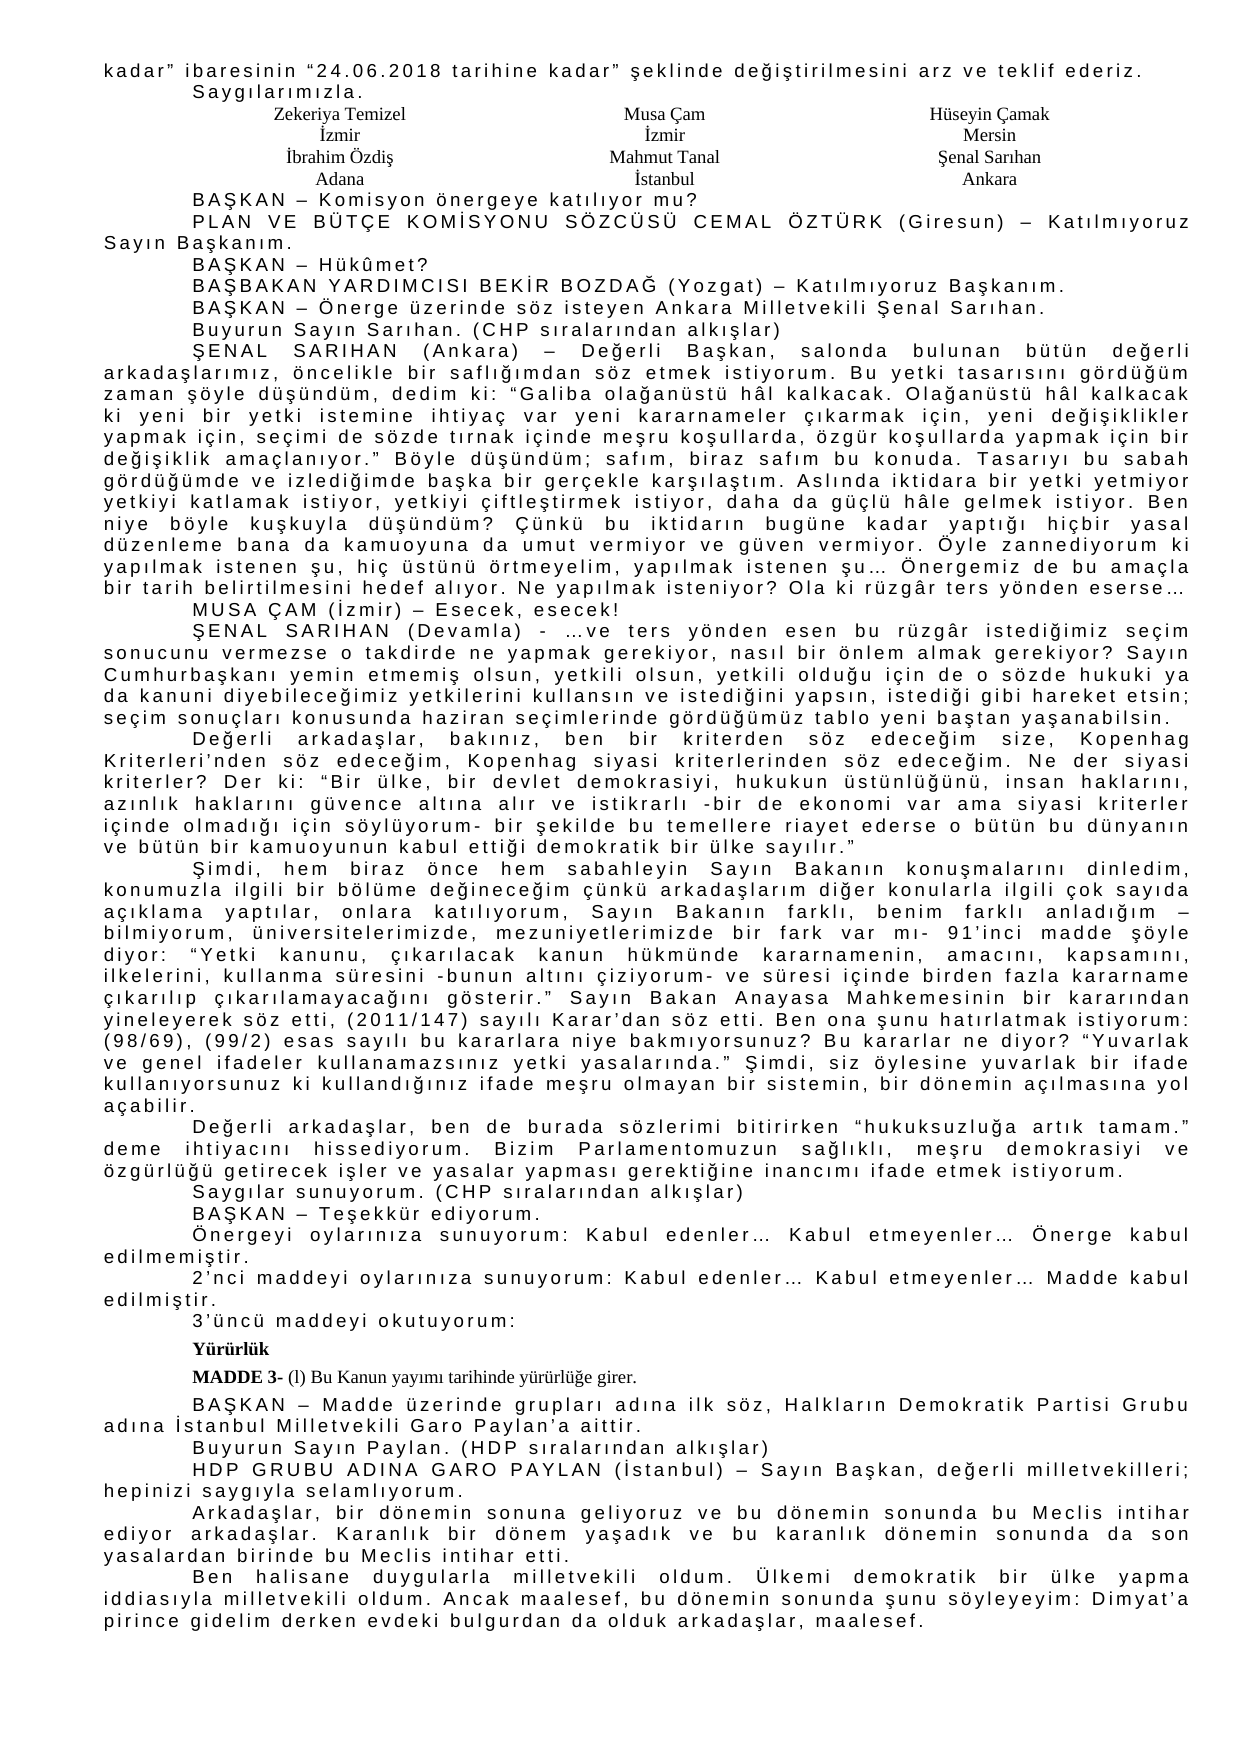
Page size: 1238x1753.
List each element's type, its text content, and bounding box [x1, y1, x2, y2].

text Değerli arkadaşlar, bakınız, ben bir kriterden söz edeceğim size, Kopenhag Kriterleri’nden söz edeceğim, Kopenhag siyasi kriterlerinden söz edeceğim. Ne der siyasi kriterler? Der ki: “Bir ülke, bir devlet demokrasiyi, hukukun üstünlüğünü, insan haklarını, azınlık haklarını güvence altına alır ve istikrarlı -bir de ekonomi var ama siyasi kriterler içinde olmadığı için söylüyorum- bir şekilde bu temellere riayet ederse o bütün bu dünyanın ve bütün bir kamuoyunun kabul ettiği demokratik bir ülke sayılır.” [103, 728, 1190, 857]
text ŞENAL SARIHAN (Ankara) – Değerli Başkan, salonda bulunan bütün değerli arkadaşlarımız, öncelikle bir saflığımdan söz etmek istiyorum. Bu yetki tasarısını gördüğüm zaman şöyle düşündüm, dedim ki: “Galiba olağanüstü hâl kalkacak. Olağanüstü hâl kalkacak ki yeni bir yetki istemine ihtiyaç var yeni kararnameler çıkarmak için, yeni değişiklikler yapmak için, seçimi de sözde tırnak içinde meşru koşullarda, özgür koşullarda yapmak için bir değişiklik amaçlanıyor.” Böyle düşündüm; safım, biraz safım bu konuda. Tasarıyı bu sabah gördüğümde ve izlediğimde başka bir gerçekle karşılaştım. Aslında iktidara bir yetki yetmiyor yetkiyi katlamak istiyor, yetkiyi çiftleştirmek istiyor, daha da güçlü hâle gelmek istiyor. Ben niye böyle kuşkuyla düşündüm? Çünkü bu iktidarın bugüne kadar yaptığı hiçbir yasal düzenleme bana da kamuoyuna da umut vermiyor ve güven vermiyor. Öyle zannediyorum ki yapılmak istenen şu, hiç üstünü örtmeyelim, yapılmak istenen şu… Önergemiz de bu amaçla bir tarih belirtilmesini hedef alıyor. Ne yapılmak isteniyor? Ola ki rüzgâr ters yönden eserse… [103, 340, 1190, 599]
text ŞENAL SARIHAN (Devamla) - …ve ters yönden esen bu rüzgâr istediğimiz seçim sonucunu vermezse o takdirde ne yapmak gerekiyor, nasıl bir önlem almak gerekiyor? Sayın Cumhurbaşkanı yemin etmemiş olsun, yetkili olsun, yetkili olduğu için de o sözde hukuki ya da kanuni diyebileceğimiz yetkilerini kullansın ve istediğini yapsın, istediği gibi hareket etsin; seçim sonuçları konusunda haziran seçimlerinde gördüğümüz tablo yeni baştan yaşanabilsin. [103, 620, 1190, 728]
text Buyurun Sayın Paylan. (HDP sıralarından alkışlar) [103, 1437, 1190, 1458]
text Saygılar sunuyorum. (CHP sıralarından alkışlar) [103, 1181, 1190, 1202]
text BAŞKAN – Komisyon önergeye katılıyor mu? [103, 189, 1190, 211]
text İzmir İzmir Mersin [103, 124, 1190, 146]
text Değerli arkadaşlar, ben de burada sözlerimi bitirirken “hukuksuzluğa artık tamam.” deme ihtiyacını hissediyorum. Bizim Parlamentomuzun sağlıklı, meşru demokrasiyi ve özgürlüğü getirecek işler ve yasalar yapması gerektiğine inancımı ifade etmek istiyorum. [103, 1116, 1190, 1181]
text BAŞKAN – Teşekkür ediyorum. [103, 1202, 1190, 1224]
text MADDE 3- (l) Bu Kanun yayımı tarihinde yürürlüğe girer. [103, 1366, 1190, 1387]
text Şimdi, hem biraz önce hem sabahleyin Sayın Bakanın konuşmalarını dinledim, konumuzla ilgili bir bölüme değineceğim çünkü arkadaşlarım diğer konularla ilgili çok sayıda açıklama yaptılar, onlara katılıyorum, Sayın Bakanın farklı, benim farklı anladığım –bilmiyorum, üniversitelerimizde, mezuniyetlerimizde bir fark var mı- 91’inci madde şöyle diyor: “Yetki kanunu, çıkarılacak kanun hükmünde kararnamenin, amacını, kapsamını, ilkelerini, kullanma süresini -bunun altını çiziyorum- ve süresi içinde birden fazla kararname çıkarılıp çıkarılamayacağını gösterir.” Sayın Bakan Anayasa Mahkemesinin bir kararından yineleyerek söz etti, (2011/147) sayılı Karar’dan söz etti. Ben ona şunu hatırlatmak istiyorum: (98/69), (99/2) esas sayılı bu kararlara niye bakmıyorsunuz? Bu kararlar ne diyor? “Yuvarlak ve genel ifadeler kullanamazsınız yetki yasalarında.” Şimdi, siz öylesine yuvarlak bir ifade kullanıyorsunuz ki kullandığınız ifade meşru olmayan bir sistemin, bir dönemin açılmasına yol açabilir. [103, 857, 1190, 1116]
text Buyurun Sayın Sarıhan. (CHP sıralarından alkışlar) [103, 318, 1190, 340]
text BAŞKAN – Hükûmet? [103, 254, 1190, 275]
text BAŞKAN – Madde üzerinde grupları adına ilk söz, Halkların Demokratik Partisi Grubu adına İstanbul Milletvekili Garo Paylan’a aittir. [103, 1394, 1190, 1437]
text PLAN VE BÜTÇE KOMİSYONU SÖZCÜSÜ CEMAL ÖZTÜRK (Giresun) – Katılmıyoruz Sayın Başkanım. [103, 211, 1190, 254]
text 3’üncü maddeyi okutuyorum: [103, 1310, 1190, 1332]
text MUSA ÇAM (İzmir) – Esecek, esecek! [103, 599, 1190, 620]
text Arkadaşlar, bir dönemin sonuna geliyoruz ve bu dönemin sonunda bu Meclis intihar ediyor arkadaşlar. Karanlık bir dönem yaşadık ve bu karanlık dönemin sonunda da son yasalardan birinde bu Meclis intihar etti. [103, 1502, 1190, 1566]
text Adana İstanbul Ankara [103, 167, 1190, 189]
text Saygılarımızla. [103, 81, 1190, 103]
text 2’nci maddeyi oylarınıza sunuyorum: Kabul edenler… Kabul etmeyenler… Madde kabul edilmiştir. [103, 1267, 1190, 1310]
text İbrahim Özdiş Mahmut Tanal Şenal Sarıhan [103, 146, 1190, 167]
text Ben halisane duygularla milletvekili oldum. Ülkemi demokratik bir ülke yapma iddiasıyla milletvekili oldum. Ancak maalesef, bu dönemin sonunda şunu söyleyeyim: Dimyat’a pirince gidelim derken evdeki bulgurdan da olduk arkadaşlar, maalesef. [103, 1566, 1190, 1631]
text BAŞKAN – Önerge üzerinde söz isteyen Ankara Milletvekili Şenal Sarıhan. [103, 297, 1190, 318]
text BAŞBAKAN YARDIMCISI BEKİR BOZDAĞ (Yozgat) – Katılmıyoruz Başkanım. [103, 275, 1190, 297]
text HDP GRUBU ADINA GARO PAYLAN (İstanbul) – Sayın Başkan, değerli milletvekilleri; hepinizi saygıyla selamlıyorum. [103, 1458, 1190, 1502]
text Önergeyi oylarınıza sunuyorum: Kabul edenler… Kabul etmeyenler… Önerge kabul edilmemiştir. [103, 1224, 1190, 1267]
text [103, 60, 1190, 81]
text Yürürlük [103, 1338, 1190, 1360]
text Zekeriya Temizel Musa Çam Hüseyin Çamak [103, 103, 1190, 124]
